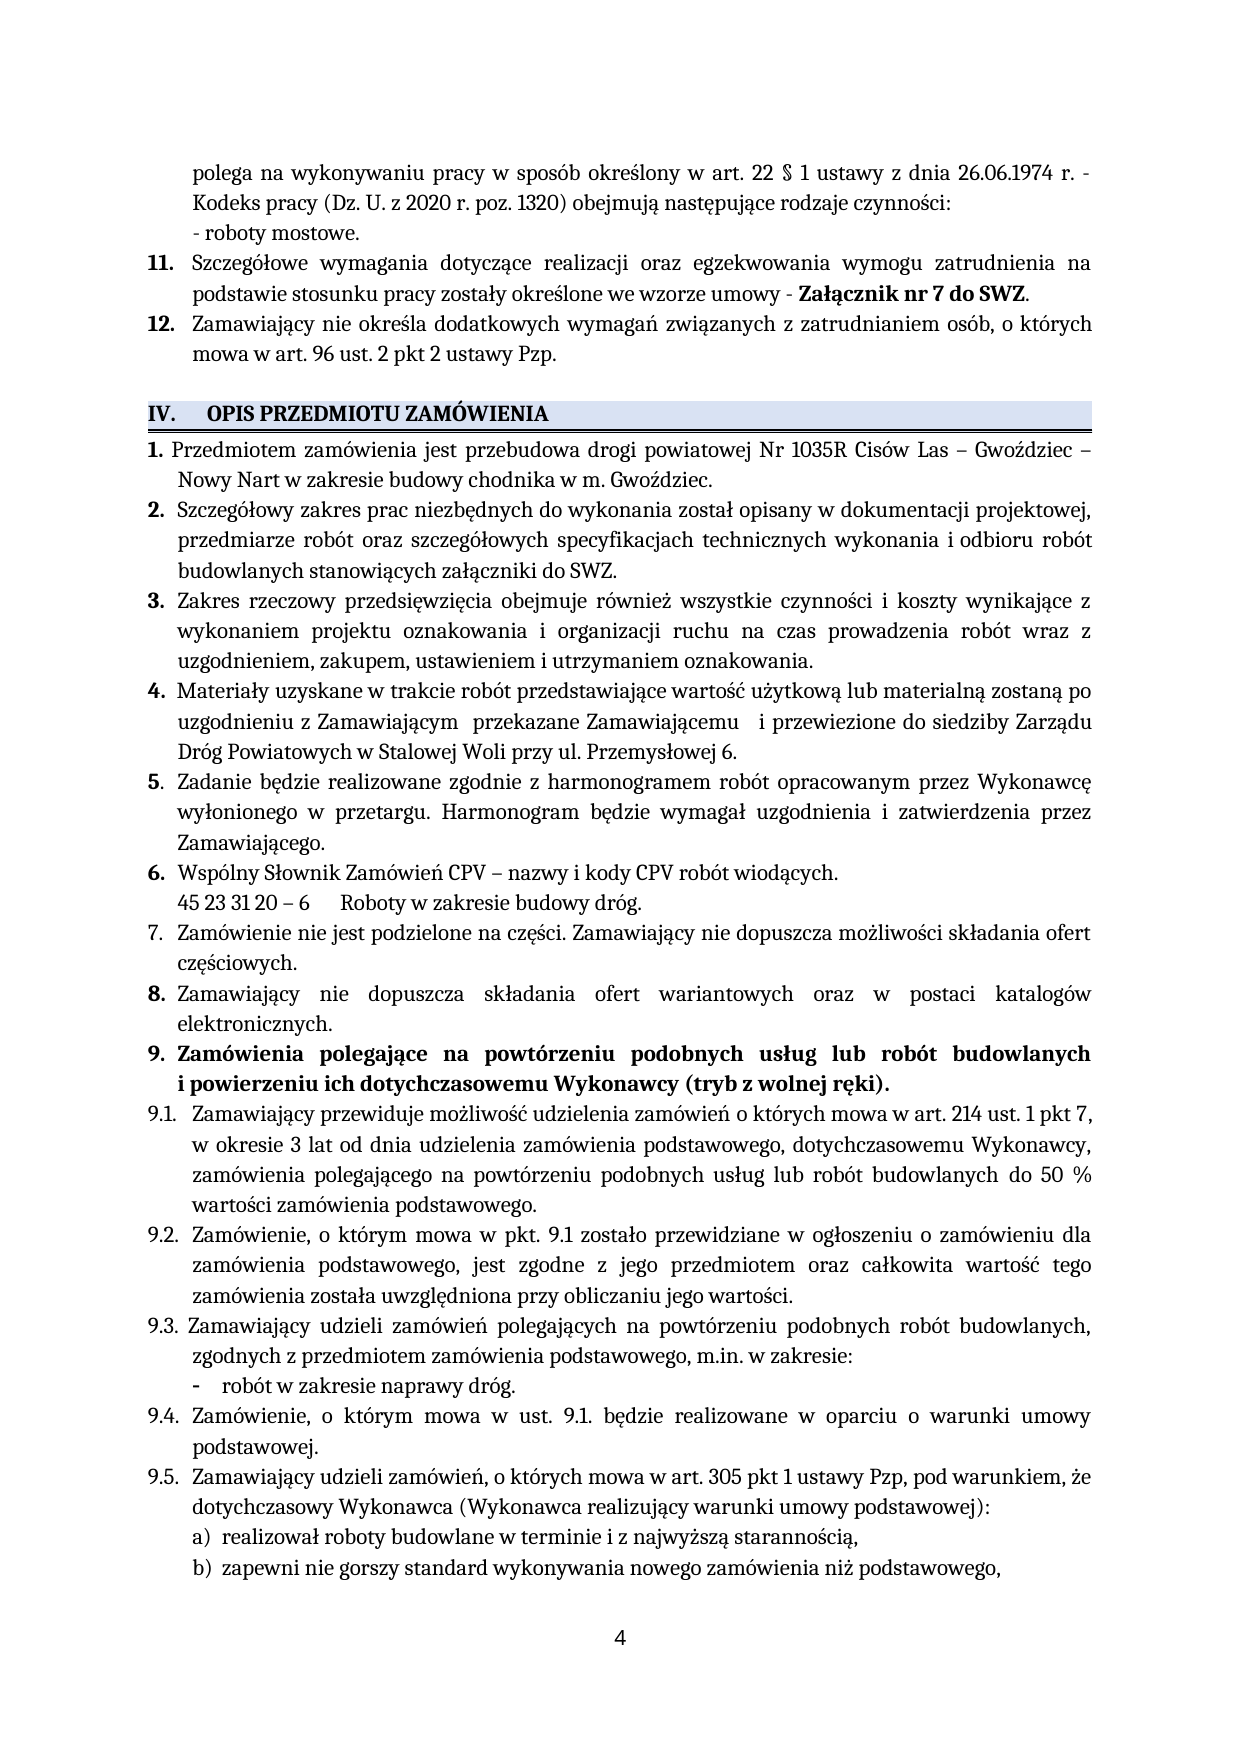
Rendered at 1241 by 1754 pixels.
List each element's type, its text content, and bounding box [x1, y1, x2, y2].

text - roboty mostowe. [192, 220, 1092, 246]
text 3. Zakres rzeczowy przedsięwzięcia obejmuje również wszystkie czynności i koszty wynikające z wykonaniem projektu oznakowania i organizacji ruchu na czas prowadzenia robót wraz z uzgodnieniem, zakupem, ustawieniem i utrzymaniem oznakowania. [148, 588, 1092, 674]
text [148, 159, 1092, 216]
list zapewni nie gorszy standard wykonywania nowego zamówienia niż podstawowego, [192, 1554, 1092, 1581]
text 9.3. Zamawiający udzieli zamówień polegających na powtórzeniu podobnych robót budowlanych, zgodnych z przedmiotem zamówienia podstawowego, m.in. w zakresie: [148, 1313, 1092, 1369]
text 5. Zadanie będzie realizowane zgodnie z harmonogramem robót opracowanym przez Wykonawcę wyłonionego w przetargu. Harmonogram będzie wymagał uzgodnienia i zatwierdzenia przez Zamawiającego. [148, 769, 1092, 856]
text 4. Materiały uzyskane w trakcie robót przedstawiające wartość użytkową lub materialną zostaną po uzgodnieniu z Zamawiającym przekazane Zamawiającemu i przewiezione do siedziby Zarządu Dróg Powiatowych w Stalowej Woli przy ul. Przemysłowej 6. [148, 678, 1092, 765]
text 11. Szczegółowe wymagania dotyczące realizacji oraz egzekwowania wymogu zatrudnienia na podstawie stosunku pracy zostały określone we wzorze umowy - Załącznik nr 7 do SWZ. [148, 250, 1092, 307]
text 2. Szczegółowy zakres prac niezbędnych do wykonania został opisany w dokumentacji projektowej, przedmiarze robót oraz szczegółowych specyfikacjach technicznych wykonania i odbioru robót budowlanych stanowiących załączniki do SWZ. [148, 497, 1092, 584]
text IV. OPIS PRZEDMIOTU ZAMÓWIENIA [148, 401, 1092, 429]
text 7. Zamówienie nie jest podzielone na części. Zamawiający nie dopuszcza możliwości składania ofert częściowych. [148, 920, 1092, 976]
text 9.1. Zamawiający przewiduje możliwość udzielenia zamówień o których mowa w art. 214 ust. 1 pkt 7, w okresie 3 lat od dnia udzielenia zamówienia podstawowego, dotychczasowemu Wykonawcy, zamówienia polegającego na powtórzeniu podobnych usług lub robót budowlanych do 50 % wartości zamówienia podstawowego. [148, 1101, 1092, 1218]
text 9. Zamówienia polegające na powtórzeniu podobnych usług lub robót budowlanych i powierzeniu ich dotychczasowemu Wykonawcy (tryb z wolnej ręki). [148, 1041, 1092, 1097]
text 8. Zamawiający nie dopuszcza składania ofert wariantowych oraz w postaci katalogów elektronicznych. [148, 980, 1092, 1037]
text 45 23 31 20 – 6 Roboty w zakresie budowy dróg. [177, 890, 1092, 916]
text 6. Wspólny Słownik Zamówień CPV – nazwy i kody CPV robót wiodących. [148, 859, 1092, 886]
text 9.2. Zamówienie, o którym mowa w pkt. 9.1 zostało przewidziane w ogłoszeniu o zamówieniu dla zamówienia podstawowego, jest zgodne z jego przedmiotem oraz całkowita wartość tego zamówienia została uwzględniona przy obliczaniu jego wartości. [148, 1222, 1092, 1309]
text 9.5. Zamawiający udzieli zamówień, o których mowa w art. 305 pkt 1 ustawy Pzp, pod warunkiem, że dotychczasowy Wykonawca (Wykonawca realizujący warunki umowy podstawowej): [148, 1464, 1092, 1520]
text 12. Zamawiający nie określa dodatkowych wymagań związanych z zatrudnianiem osób, o których mowa w art. 96 ust. 2 pkt 2 ustawy Pzp. [148, 311, 1092, 367]
text 9.4. Zamówienie, o którym mowa w ust. 9.1. będzie realizowane w oparciu o warunki umowy podstawowej. [148, 1403, 1092, 1460]
text 1. Przedmiotem zamówienia jest przebudowa drogi powiatowej Nr 1035R Cisów Las – Gwoździec – Nowy Nart w zakresie budowy chodnika w m. Gwoździec. [148, 437, 1092, 493]
list realizował roboty budowlane w terminie i z najwyższą starannością, [192, 1524, 1092, 1550]
list robót w zakresie naprawy dróg. [192, 1373, 1092, 1399]
